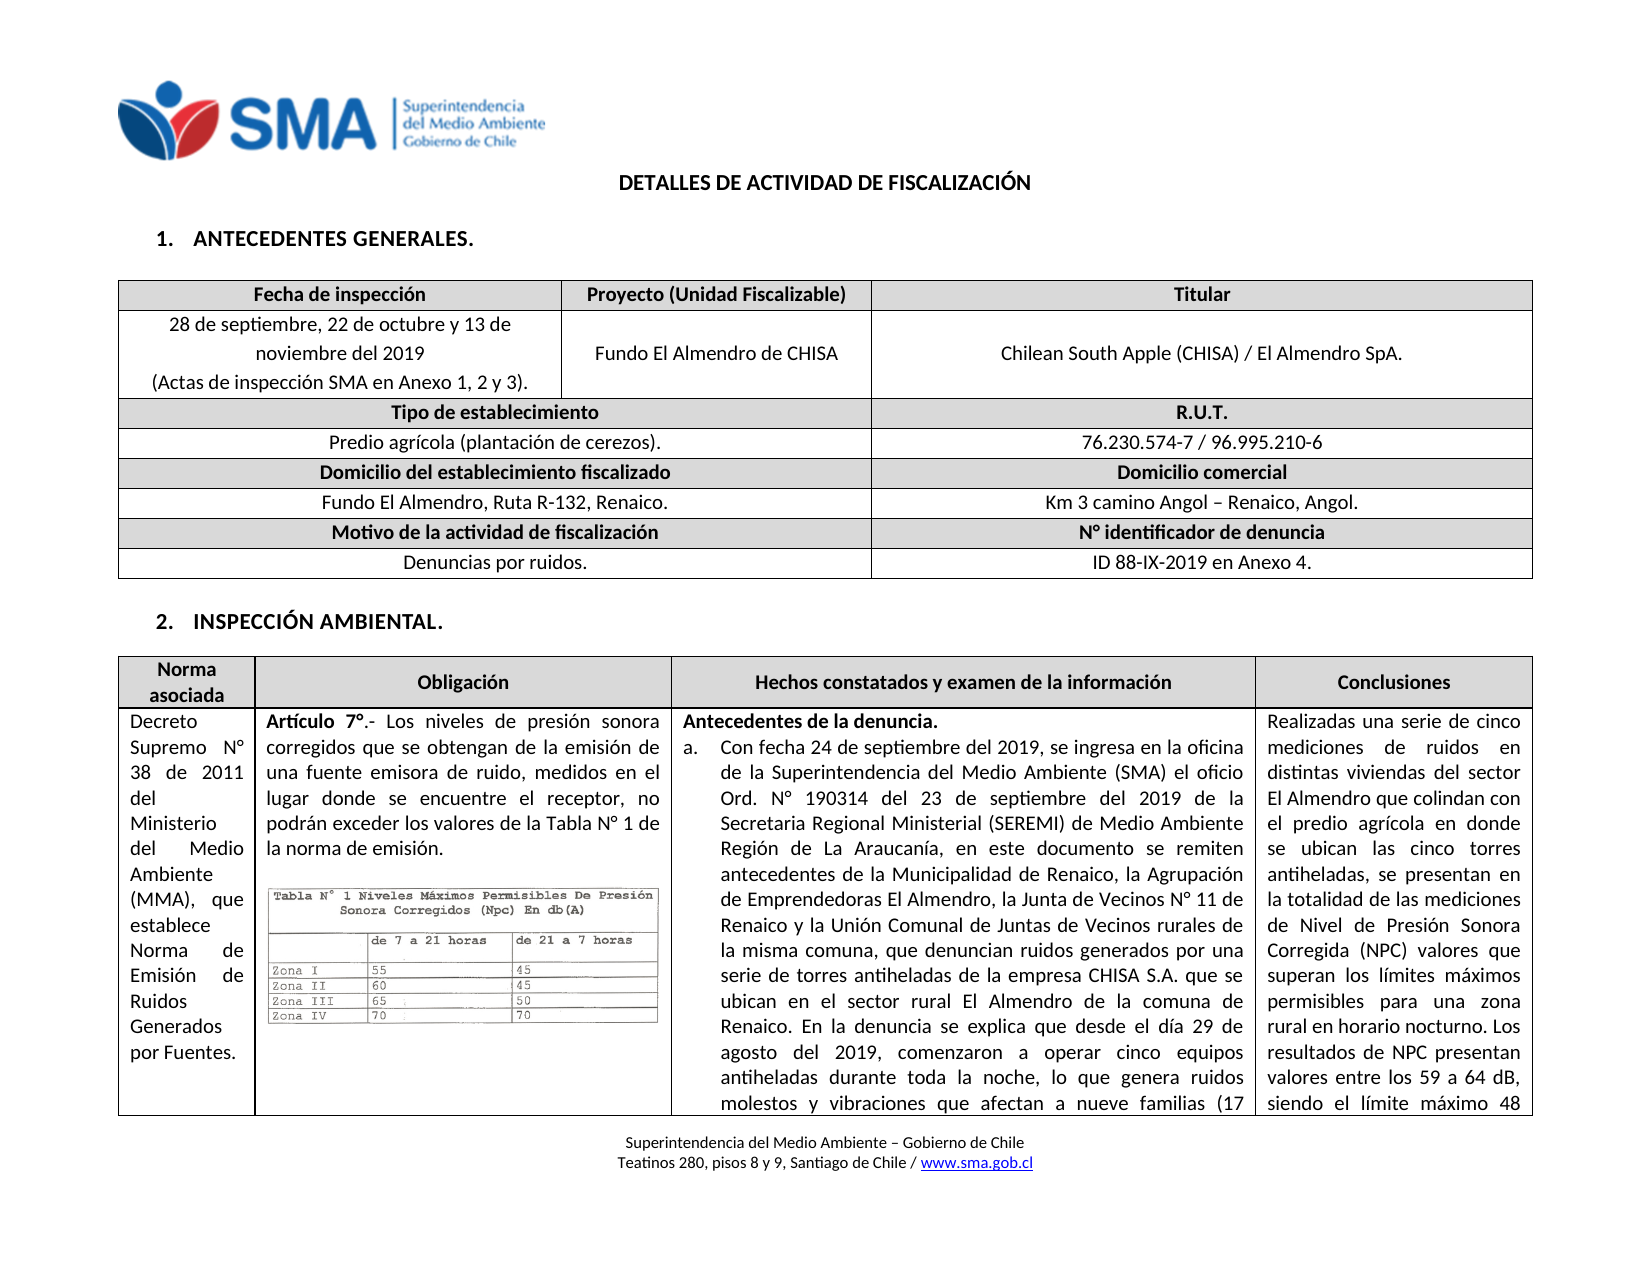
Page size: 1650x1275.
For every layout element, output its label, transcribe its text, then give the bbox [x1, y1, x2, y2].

table_header Hechos constatados y examen de la información [672, 657, 1255, 707]
picture [118, 73, 546, 168]
table_cell Chilean South Apple (CHISA) / El Almendro SpA. [872, 311, 1532, 398]
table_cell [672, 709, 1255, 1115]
table_cell Fundo El Almendro de CHISA [562, 311, 871, 398]
table_cell N° identificador de denuncia [872, 519, 1532, 548]
table_cell Domicilio del establecimiento fiscalizado [119, 459, 871, 488]
title INSPECCIÓN AMBIENTAL. [156, 607, 1532, 635]
table_cell Predio agrícola (plantación de cerezos). [119, 429, 871, 458]
table_cell 28 de septiembre, 22 de octubre y 13 de noviembre del 2019 (Actas de inspección SMA en Anexo 1, 2 y 3). [119, 311, 561, 398]
table_cell Domicilio comercial [872, 459, 1532, 488]
table_cell ID 88-IX-2019 en Anexo 4. [872, 549, 1532, 578]
table_header Proyecto (Unidad Fiscalizable) [562, 281, 871, 310]
table_header Titular [872, 281, 1532, 310]
table_cell Motivo de la actividad de fiscalización [119, 519, 871, 548]
table_header Norma asociada [119, 657, 254, 707]
table_cell Tipo de establecimiento [119, 399, 871, 428]
table_cell R.U.T. [872, 399, 1532, 428]
table_cell 76.230.574-7 / 96.995.210-6 [872, 429, 1532, 458]
table_cell Km 3 camino Angol – Renaico, Angol. [872, 489, 1532, 518]
table_header Fecha de inspección [119, 281, 561, 310]
table_cell Fundo El Almendro, Ruta R-132, Renaico. [119, 489, 871, 518]
table_cell Decreto Supremo N° 38 de 2011 del Ministerio del Medio Ambiente (MMA), que establece Norma de Emisión de Ruidos Generados por Fuentes. [119, 709, 254, 1115]
table_header Conclusiones [1256, 657, 1532, 707]
table_cell Denuncias por ruidos. [119, 549, 871, 578]
table_header Obligación [256, 657, 671, 707]
title ANTECEDENTES GENERALES. [156, 224, 1532, 252]
text DETALLES DE ACTIVIDAD DE FISCALIZACIÓN [118, 168, 1532, 196]
